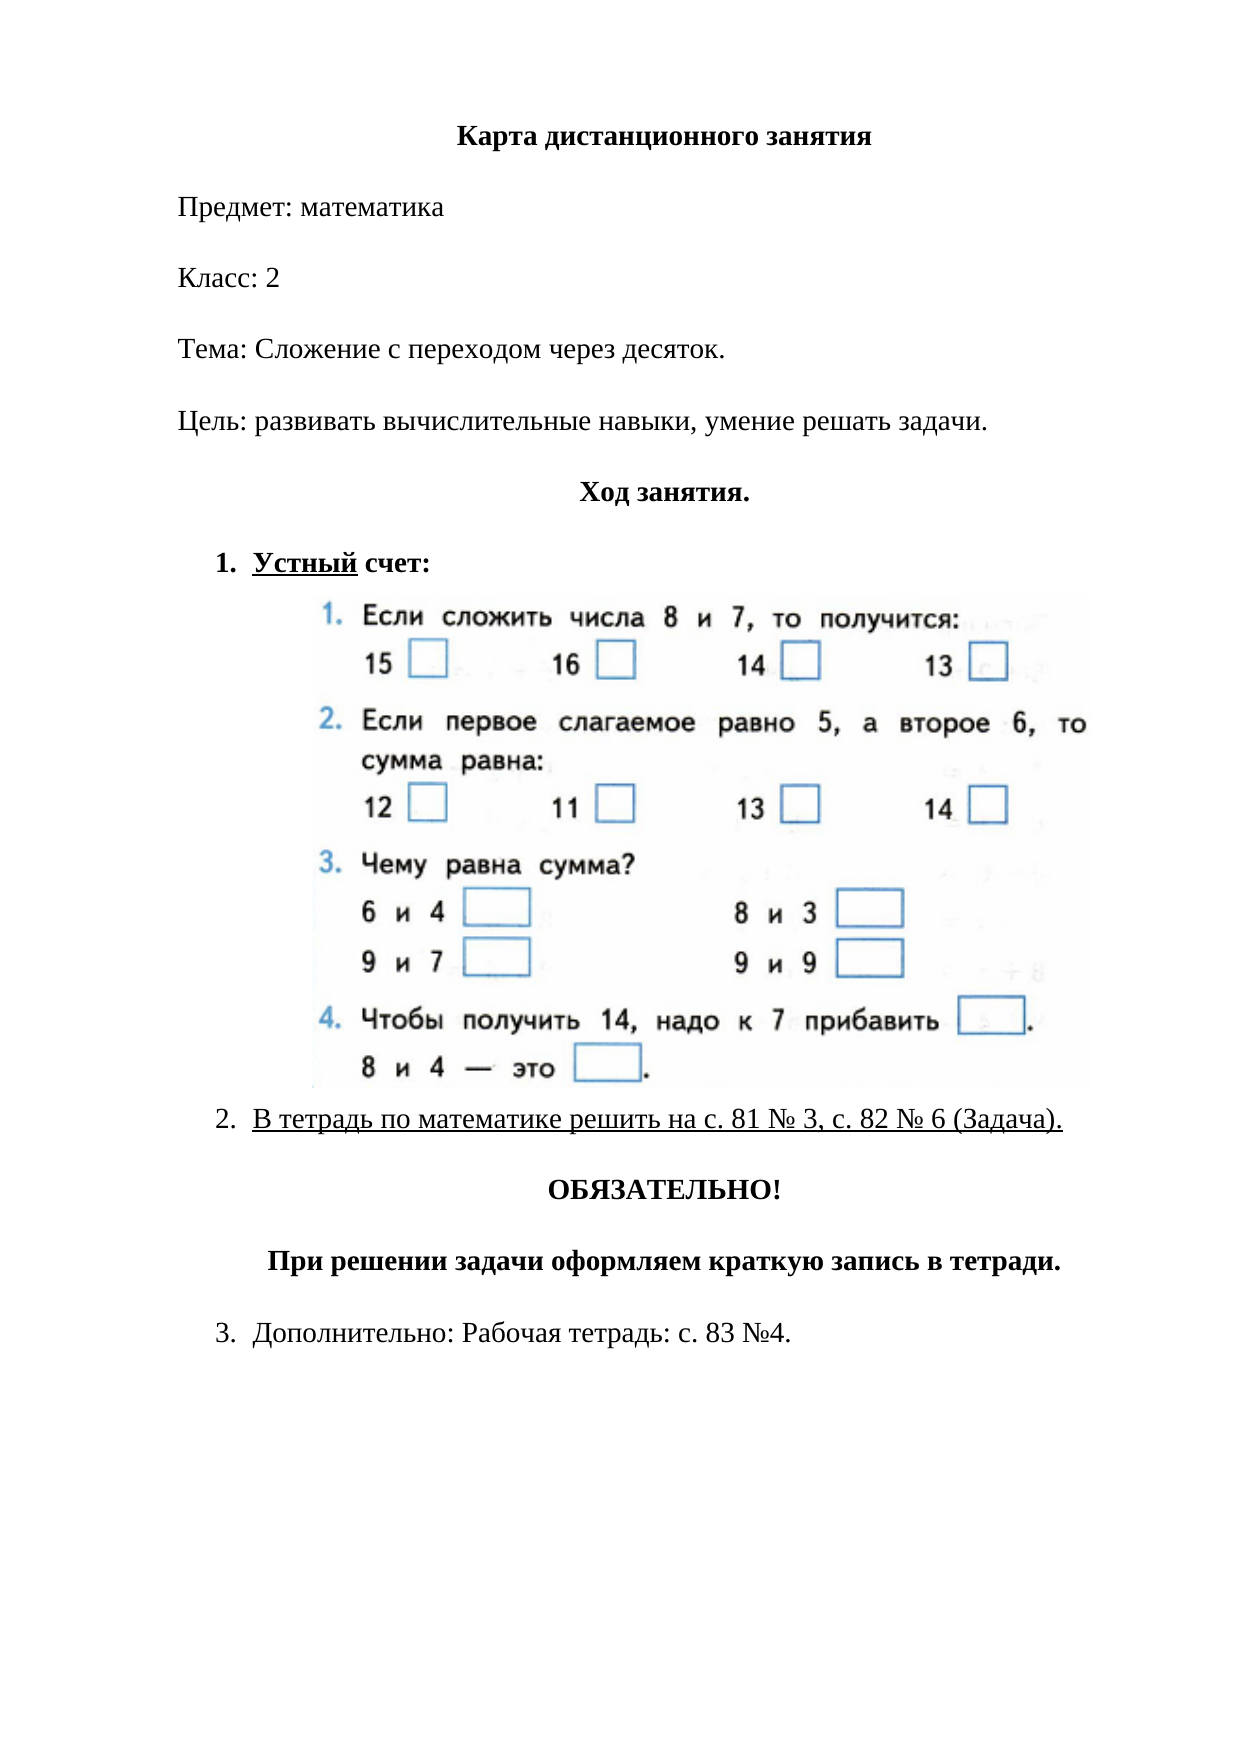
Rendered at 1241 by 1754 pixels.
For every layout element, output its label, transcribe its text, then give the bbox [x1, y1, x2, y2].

text Предмет: математика [177, 189, 1152, 223]
text ОБЯЗАТЕЛЬНО! [177, 1172, 1152, 1206]
text Карта дистанционного занятия [177, 118, 1152, 152]
list Устный счет: [215, 545, 1152, 578]
text При решении задачи оформляем краткую запись в тетради. [177, 1243, 1152, 1277]
text Тема: Сложение с переходом через десяток. [177, 332, 1152, 365]
text Класс: 2 [177, 260, 1152, 294]
list В тетрадь по математике решить на с. 81 № 3, с. 82 № 6 (Задача). [215, 1101, 1152, 1135]
list Дополнительно: Рабочая тетрадь: с. 83 №4. [215, 1315, 1152, 1348]
text Ход занятия. [177, 474, 1152, 507]
text Цель: развивать вычислительные навыки, умение решать задачи. [177, 403, 1152, 436]
picture [312, 595, 1092, 1088]
